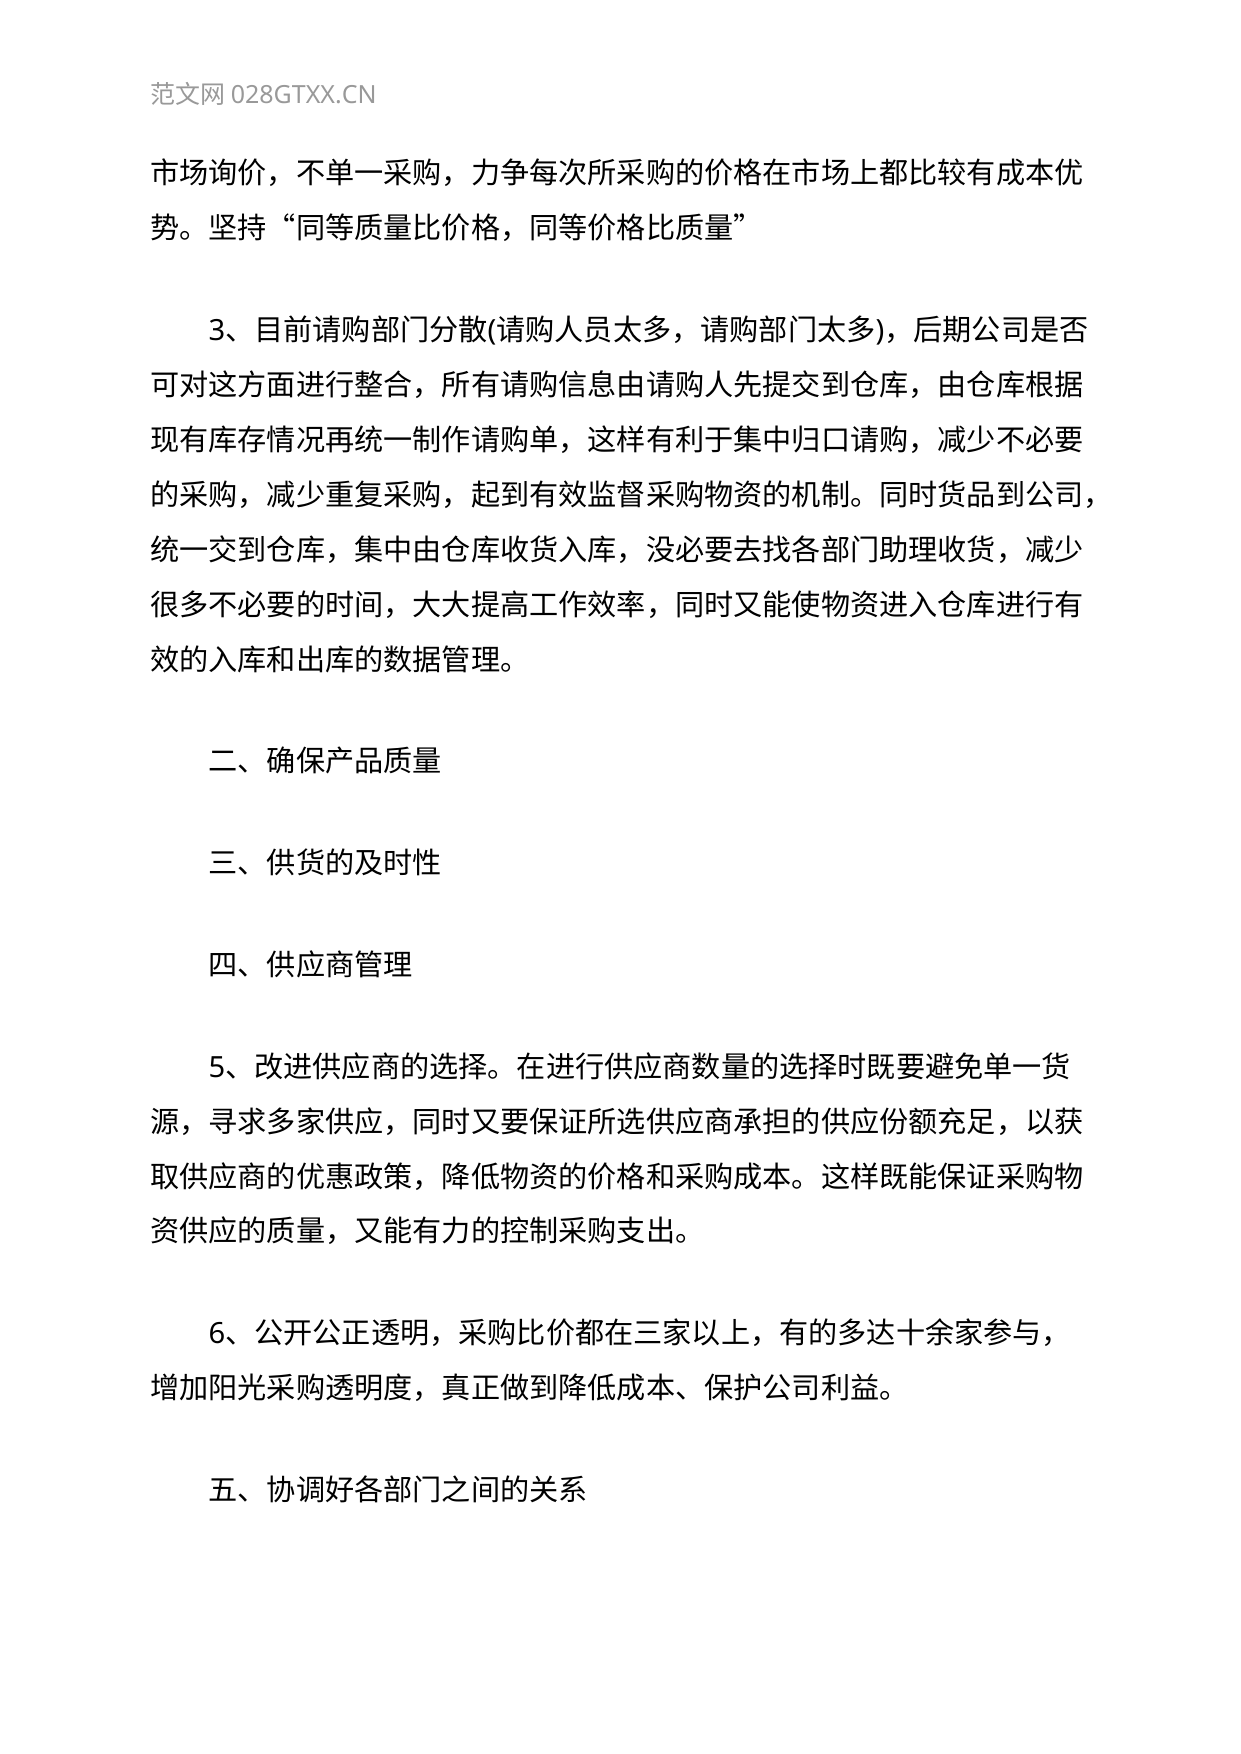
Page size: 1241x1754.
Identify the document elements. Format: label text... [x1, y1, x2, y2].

text 5、改进供应商的选择。在进行供应商数量的选择时既要避免单一货源，寻求多家供应，同时又要保证所选供应商承担的供应份额充足，以获取供应商的优惠政策，降低物资的价格和采购成本。这样既能保证采购物资供应的质量，又能有力的控制采购支出。 [150, 1043, 1090, 1250]
text 6、公开公正透明，采购比价都在三家以上，有的多达十余家参与，增加阳光采购透明度，真正做到降低成本、保护公司利益。 [150, 1310, 1090, 1407]
text 四、供应商管理 [150, 941, 1090, 984]
text 三、供货的及时性 [150, 840, 1090, 882]
text 3、目前请购部门分散(请购人员太多，请购部门太多)，后期公司是否可对这方面进行整合，所有请购信息由请购人先提交到仓库，由仓库根据现有库存情况再统一制作请购单，这样有利于集中归口请购，减少不必要的采购，减少重复采购，起到有效监督采购物资的机制。同时货品到公司，统一交到仓库，集中由仓库收货入库，没必要去找各部门助理收货，减少很多不必要的时间，大大提高工作效率，同时又能使物资进入仓库进行有效的入库和出库的数据管理。 [150, 307, 1090, 678]
text 二、确保产品质量 [150, 738, 1090, 780]
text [150, 150, 1090, 247]
text 五、协调好各部门之间的关系 [150, 1467, 1090, 1509]
